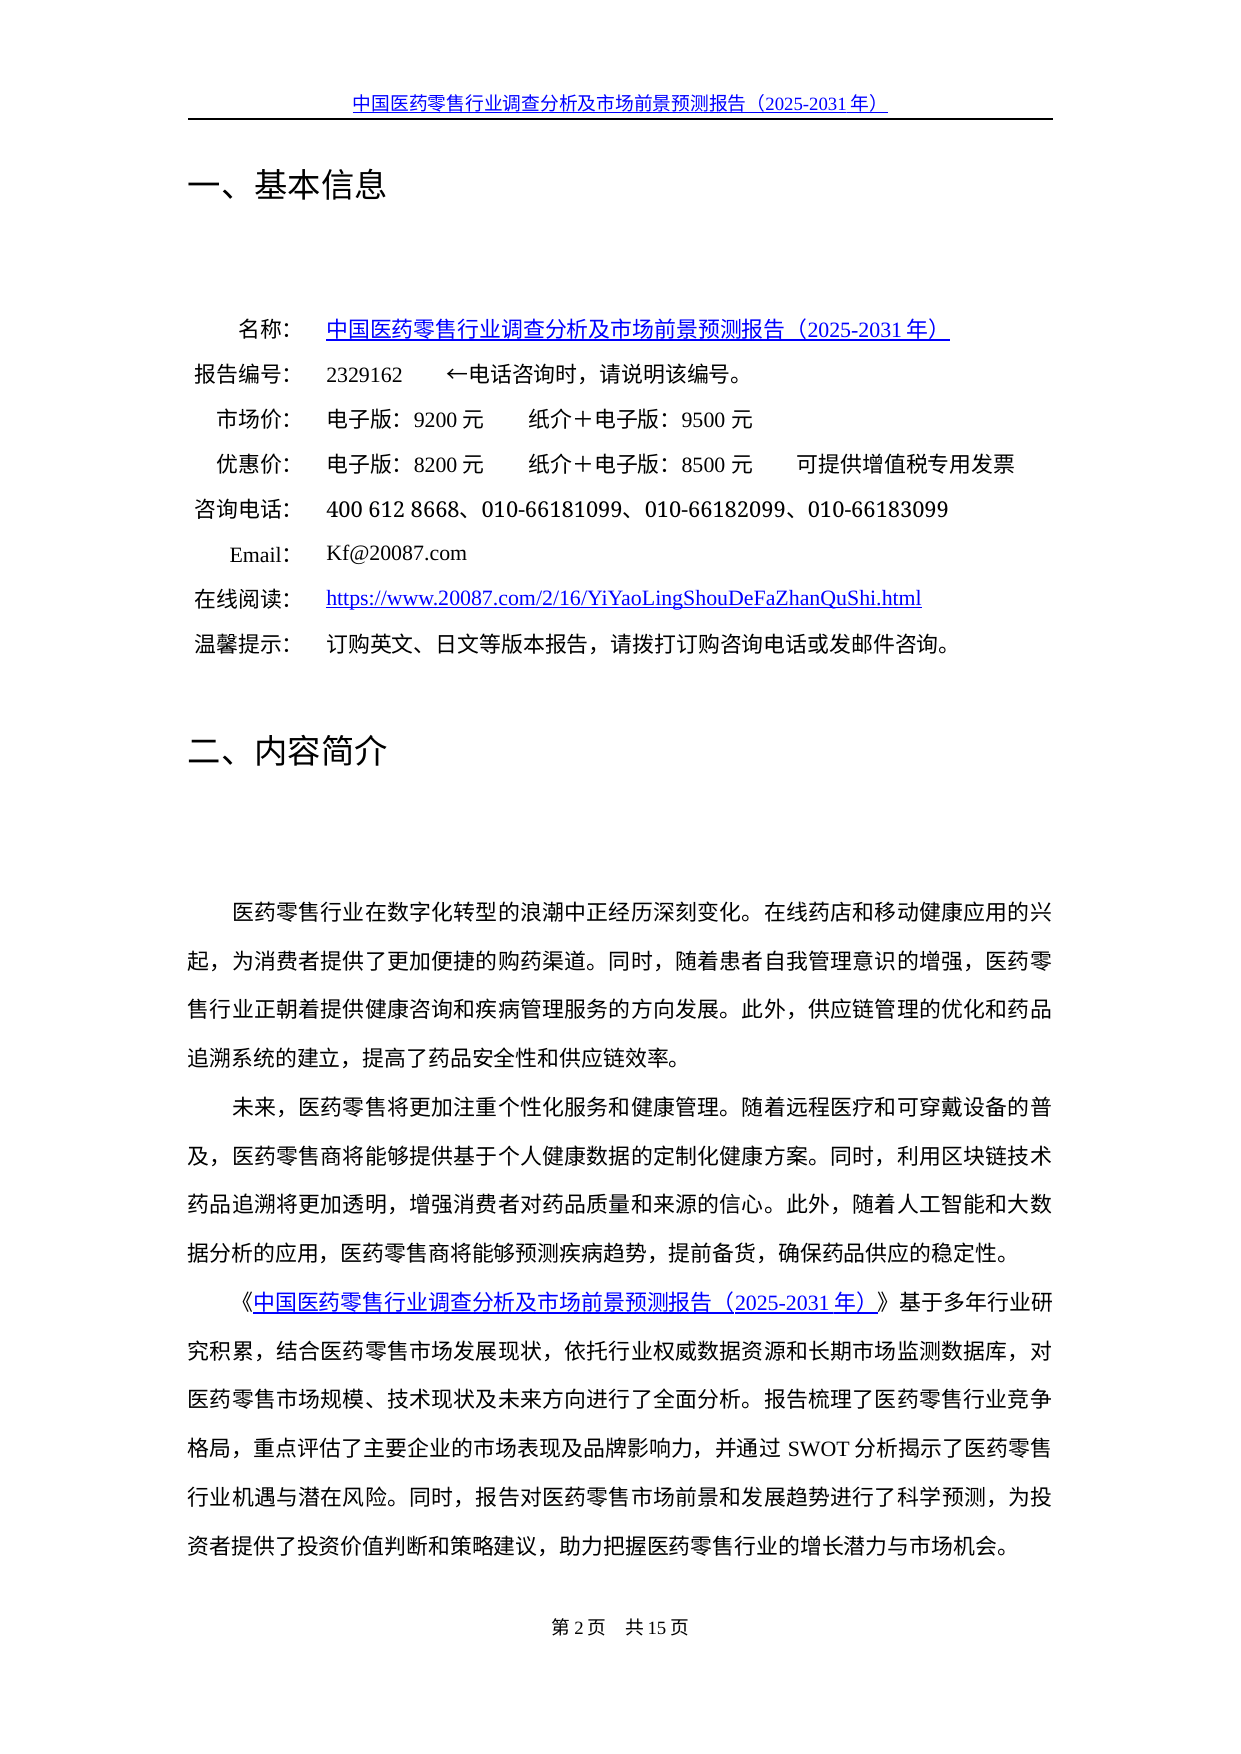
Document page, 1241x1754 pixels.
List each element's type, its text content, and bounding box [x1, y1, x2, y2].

table_cell 订购英文、日文等版本报告，请拨打订购咨询电话或发邮件咨询。 [315, 627, 1073, 672]
table_cell [315, 582, 1073, 627]
table_header 名称： [167, 312, 315, 357]
table_cell Kf@20087.com [315, 537, 1073, 582]
table_cell 优惠价： [167, 447, 315, 492]
table_cell 咨询电话： [167, 492, 315, 537]
table_cell Email： [167, 537, 315, 582]
table_cell 2329162 ←电话咨询时，请说明该编号。 [315, 357, 1073, 402]
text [187, 894, 1053, 1561]
table_header 中国医药零售行业调查分析及市场前景预测报告（2025-2031年） [315, 312, 1073, 357]
title 一、基本信息 [187, 150, 1053, 215]
table_cell 市场价： [167, 402, 315, 447]
table_cell 400 612 8668、010-66181099、010-66182099、010-66183099 [315, 492, 1073, 537]
table_cell 电子版：9200 元 纸介＋电子版：9500 元 [315, 402, 1073, 447]
table_cell 报告编号： [167, 357, 315, 402]
table_cell 温馨提示： [167, 627, 315, 672]
title 二、内容简介 [187, 717, 1053, 782]
table_cell 电子版：8200 元 纸介＋电子版：8500 元 可提供增值税专用发票 [315, 447, 1073, 492]
table_cell 在线阅读： [167, 582, 315, 627]
